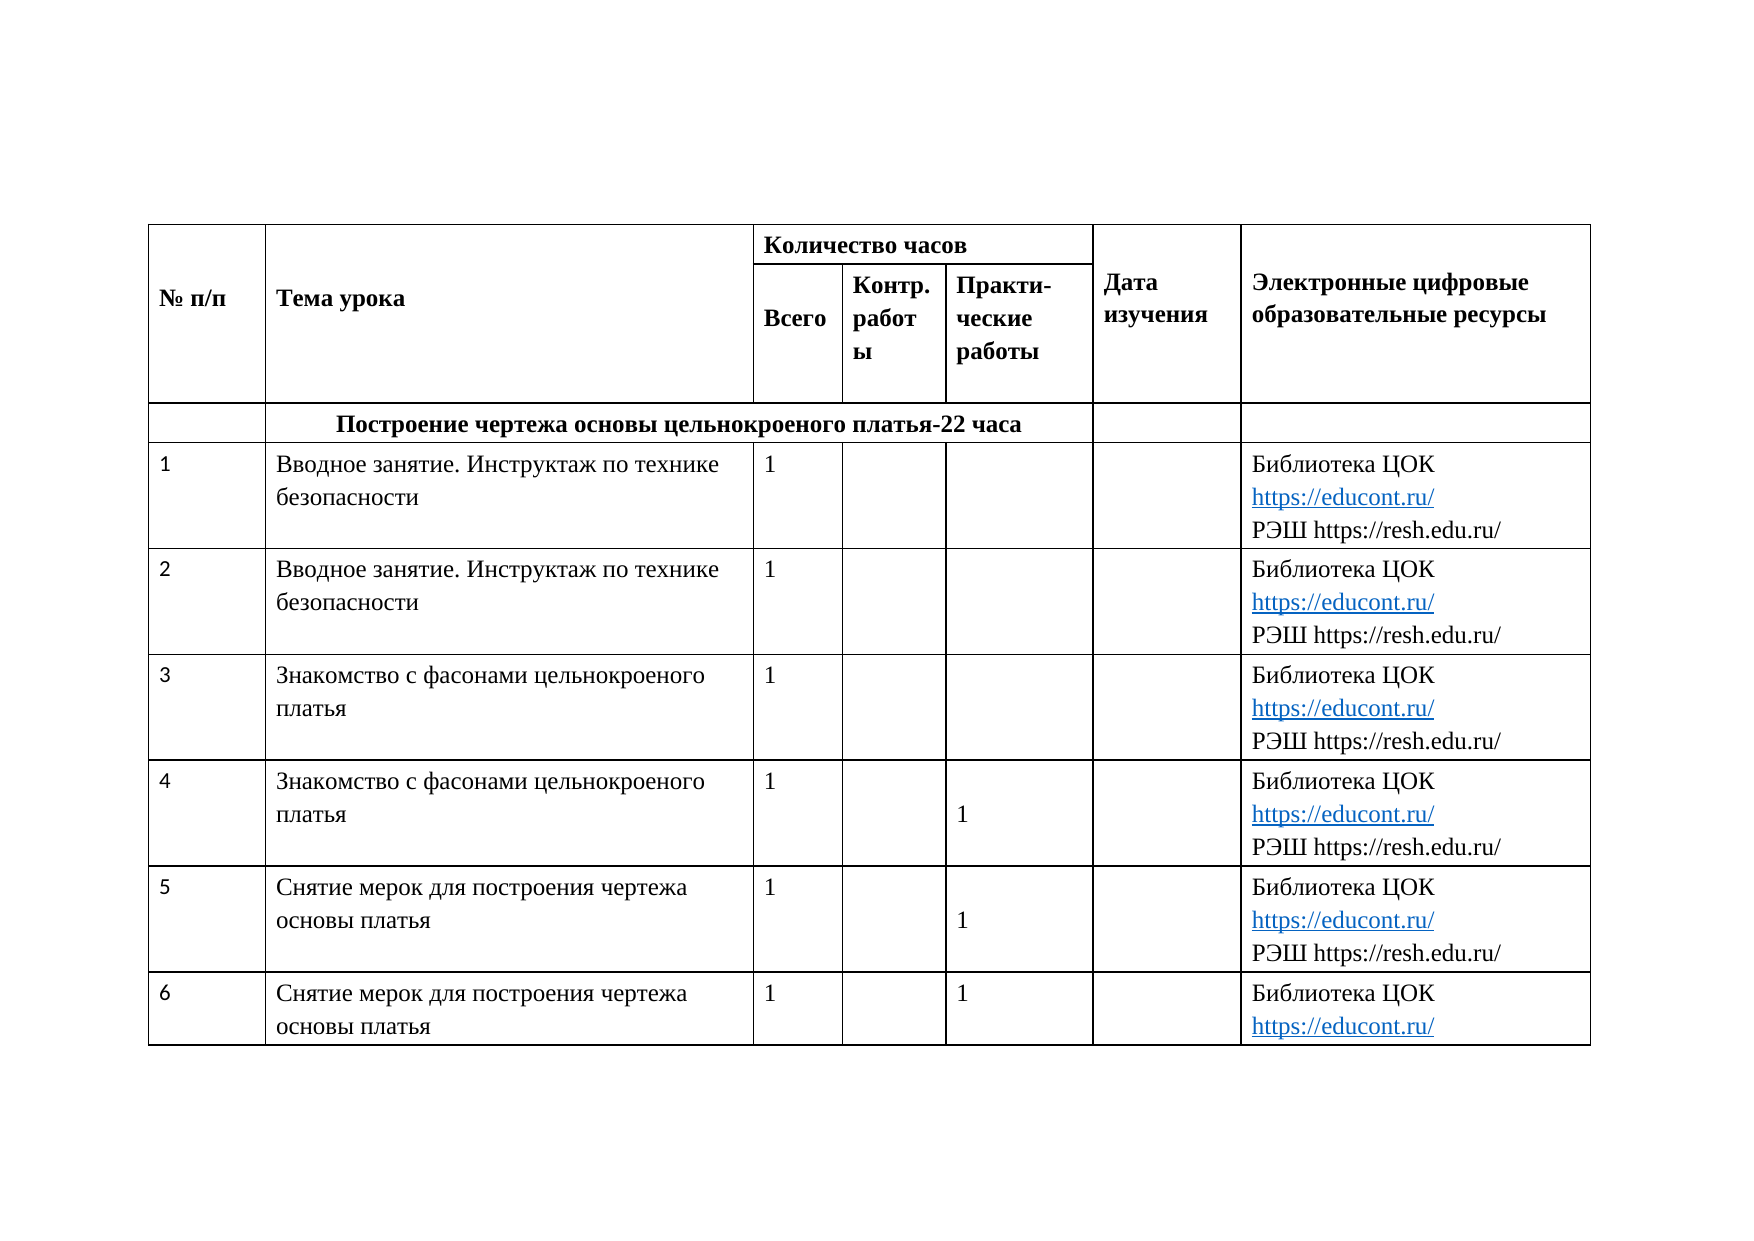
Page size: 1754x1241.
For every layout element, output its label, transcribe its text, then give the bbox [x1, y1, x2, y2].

table_cell 5 [149, 867, 265, 971]
table_cell 2 [149, 549, 265, 653]
table_cell Знакомство с фасонами цельнокроеного платья [266, 655, 753, 759]
table_cell [947, 549, 1092, 653]
table_cell [1094, 973, 1240, 1044]
table_cell Библиотека ЦОК https://educont.ru/ РЭШ https://resh.edu.ru/ [1242, 655, 1590, 759]
table_cell Библиотека ЦОК https://educont.ru/ РЭШ https://resh.edu.ru/ [1242, 549, 1590, 653]
table_cell [843, 655, 945, 759]
table_cell [1094, 549, 1240, 653]
table_cell 1 [754, 549, 842, 653]
table_cell [149, 404, 265, 442]
table_header Количество часов [754, 225, 1092, 263]
table_cell 1 [754, 761, 842, 865]
table_cell 1 [947, 867, 1092, 971]
table_header Электронные цифровые образовательные ресурсы [1242, 225, 1590, 402]
table_cell 1 [947, 761, 1092, 865]
table_cell 1 [754, 867, 842, 971]
table_cell [843, 443, 945, 548]
table_cell 1 [754, 443, 842, 548]
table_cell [266, 867, 753, 971]
table_cell Библиотека ЦОК https://educont.ru/ РЭШ https://resh.edu.ru/ [1242, 443, 1590, 548]
table_cell [1094, 404, 1240, 442]
table_cell [843, 549, 945, 653]
table_cell [1242, 404, 1590, 442]
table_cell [1242, 867, 1590, 971]
table_cell 6 [149, 973, 265, 1044]
table_cell Библиотека ЦОК https://educont.ru/ РЭШ https://resh.edu.ru/ [1242, 761, 1590, 865]
table_cell 1 [754, 655, 842, 759]
table_cell Вводное занятие. Инструктаж по технике безопасности [266, 549, 753, 653]
table_cell 3 [149, 655, 265, 759]
table_cell Контр. работы [843, 265, 945, 402]
table_cell [1094, 655, 1240, 759]
table_cell [843, 867, 945, 971]
table_cell 4 [149, 761, 265, 865]
table_cell [843, 761, 945, 865]
table_cell [1094, 761, 1240, 865]
table_cell Знакомство с фасонами цельнокроеного платья [266, 761, 753, 865]
table_cell Практи- ческие работы [947, 265, 1092, 402]
table_cell [947, 655, 1092, 759]
table_cell [1094, 867, 1240, 971]
table_cell Построение чертежа основы цельнокроеного платья-22 часа [266, 404, 1092, 442]
table_cell 1 [149, 443, 265, 548]
table_cell Вводное занятие. Инструктаж по технике безопасности [266, 443, 753, 548]
table_header Тема урока [266, 225, 753, 402]
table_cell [1242, 973, 1590, 1044]
table_cell 1 [754, 973, 842, 1044]
table_cell [947, 443, 1092, 548]
table_header № п/п [149, 225, 265, 402]
table_cell [843, 973, 945, 1044]
table_cell Всего [754, 265, 842, 402]
table_header Дата изучения [1094, 225, 1240, 402]
table_cell 1 [947, 973, 1092, 1044]
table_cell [266, 973, 753, 1044]
table_cell [1094, 443, 1240, 548]
